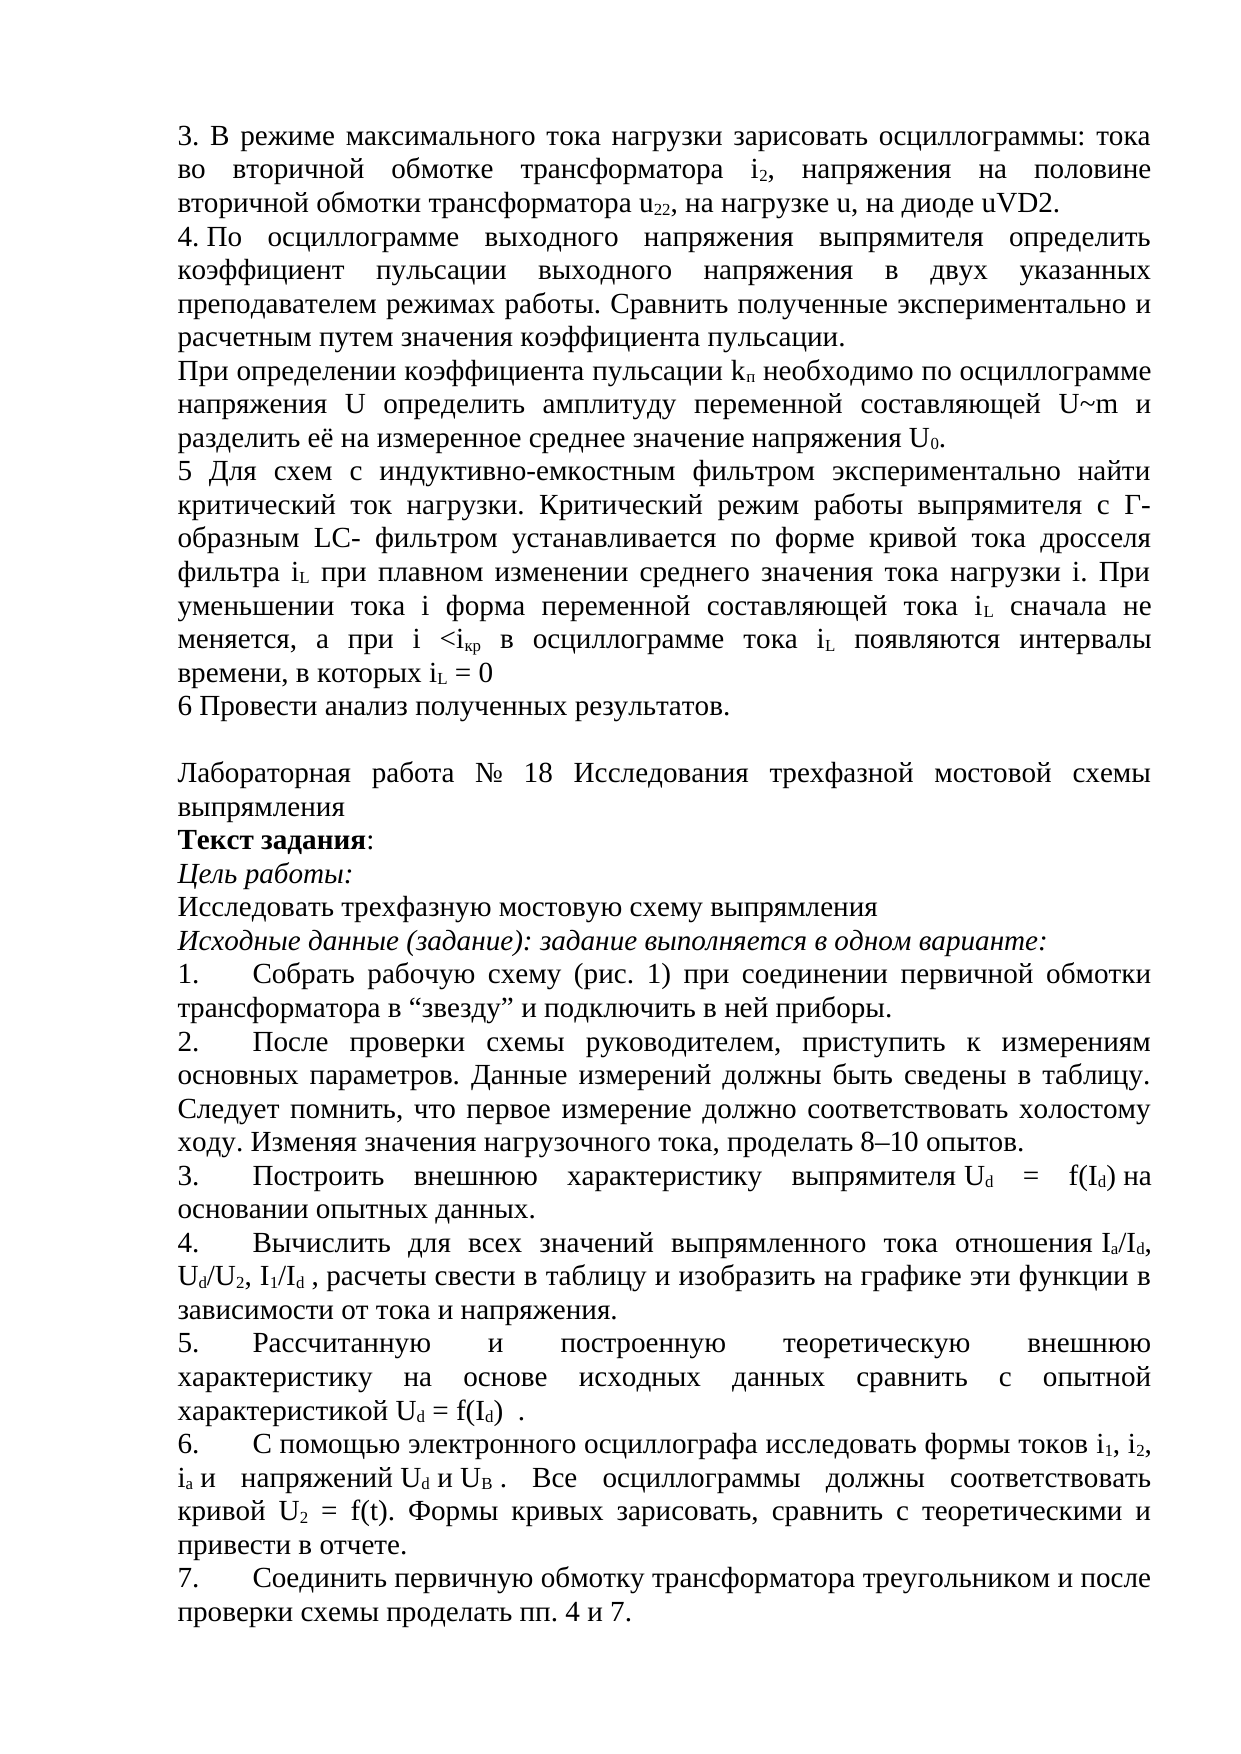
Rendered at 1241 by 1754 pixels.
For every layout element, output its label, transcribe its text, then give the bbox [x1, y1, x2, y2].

text 6 Провести анализ полученных результатов. [177, 688, 1152, 722]
text Цель работы: [177, 856, 1152, 889]
list Собрать рабочую схему (рис. 1) при соединении первичной обмотки трансформатора в “звезду” и подключить в ней приборы. [177, 957, 1152, 1024]
text 5 Для схем с индуктивно-емкостным фильтром экспериментально найти критический ток нагрузки. Критический режим работы выпрямителя с Г-образным LC- фильтром устанавливается по форме кривой тока дросселя фильтра iL при плавном изменении среднего значения тока нагрузки i. При уменьшении тока i форма переменной составляющей тока iL сначала не меняется, а при i <iкр в осциллограмме тока iL появляются интервалы времени, в которых iL = 0 [177, 453, 1152, 688]
list Соединить первичную обмотку трансформатора треугольником и после проверки схемы проделать пп. 4 и 7. [177, 1560, 1152, 1627]
text Исходные данные (задание): задание выполняется в одном варианте: [177, 923, 1152, 957]
list Вычислить для всех значений выпрямленного тока отношения Ia/Id, Ud/U2, I1/Id , расчеты свести в таблицу и изобразить на графике эти функции в зависимости от тока и напряжения. [177, 1225, 1152, 1326]
text При определении коэффициента пульсации kп необходимо по осциллограмме напряжения U определить амплитуду переменной составляющей U~m и разделить её на измеренное среднее значение напряжения U0. [177, 353, 1152, 453]
text Текст задания: [177, 822, 1152, 856]
list Рассчитанную и построенную теоретическую внешнюю характеристику на основе исходных данных сравнить с опытной характеристикой Ud = f(Id) . [177, 1326, 1152, 1426]
text 4. По осциллограмме выходного напряжения выпрямителя определить коэффициент пульсации выходного напряжения в двух указанных преподавателем режимах работы. Сравнить полученные экспериментально и расчетным путем значения коэффициента пульсации. [177, 219, 1152, 353]
text 3. В режиме максимального тока нагрузки зарисовать осциллограммы: тока во вторичной обмотке трансформатора i2, напряжения на половине вторичной обмотки трансформатора u22, на нагрузке u, на диоде uVD2. [177, 118, 1152, 219]
list После проверки схемы руководителем, приступить к измерениям основных параметров. Данные измерений должны быть сведены в таблицу. Следует помнить, что первое измерение должно соответствовать холостому ходу. Изменяя значения нагрузочного тока, проделать 8–10 опытов. [177, 1024, 1152, 1158]
list Построить внешнюю характеристику выпрямителя Ud = f(Id) на основании опытных данных. [177, 1158, 1152, 1225]
list С помощью электронного осциллографа исследовать формы токов i1, i2, ia и напряжений Ud и UB . Все осциллограммы должны соответствовать кривой U2 = f(t). Формы кривых зарисовать, сравнить с теоретическими и привести в отчете. [177, 1426, 1152, 1560]
text Исследовать трехфазную мостовую схему выпрямления [177, 889, 1152, 923]
text Лабораторная работа № 18 Исследования трехфазной мостовой схемы выпрямления [177, 755, 1152, 822]
